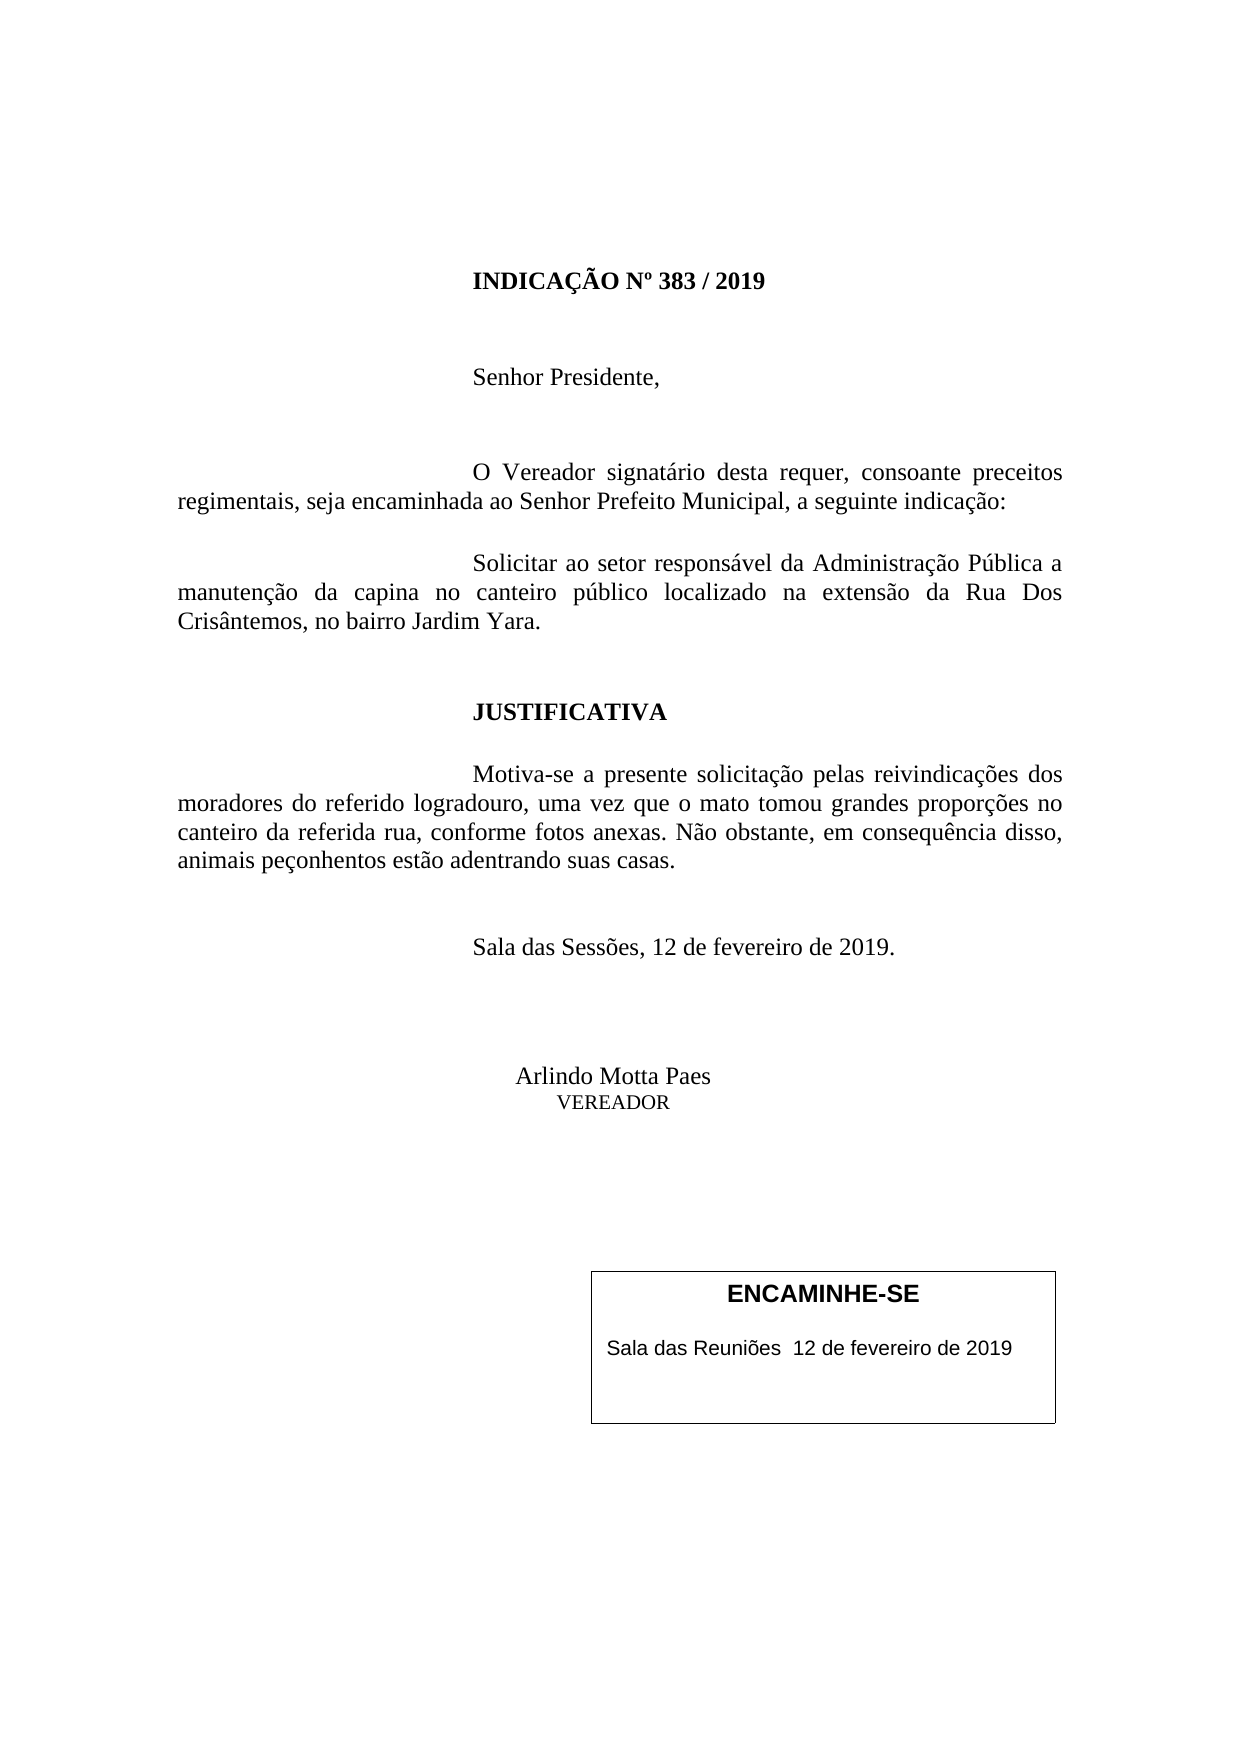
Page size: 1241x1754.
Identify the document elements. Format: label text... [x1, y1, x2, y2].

text Senhor Presidente, [472, 362, 1063, 390]
text Sala das Sessões, 12 de fevereiro de 2019. [472, 932, 1063, 961]
text JUSTIFICATIVA [177, 697, 1004, 726]
text INDICAÇÃO Nº 383 / 2019 [472, 266, 1063, 294]
text Solicitar ao setor responsável da Administração Pública a manutenção da capina no canteiro público localizado na extensão da Rua Dos Crisântemos, no bairro Jardim Yara. [177, 548, 1063, 635]
table_header Arlindo Motta Paes [170, 1061, 1056, 1090]
text O Vereador signatário desta requer, consoante preceitos regimentais, seja encaminhada ao Senhor Prefeito Municipal, a seguinte indicação: [177, 457, 1063, 515]
table_cell VEREADOR [170, 1090, 1056, 1119]
text Motiva-se a presente solicitação pelas reivindicações dos moradores do referido logradouro, uma vez que o mato tomou grandes proporções no canteiro da referida rua, conforme fotos anexas. Não obstante, em consequência disso, animais peçonhentos estão adentrando suas casas. [177, 759, 1063, 874]
